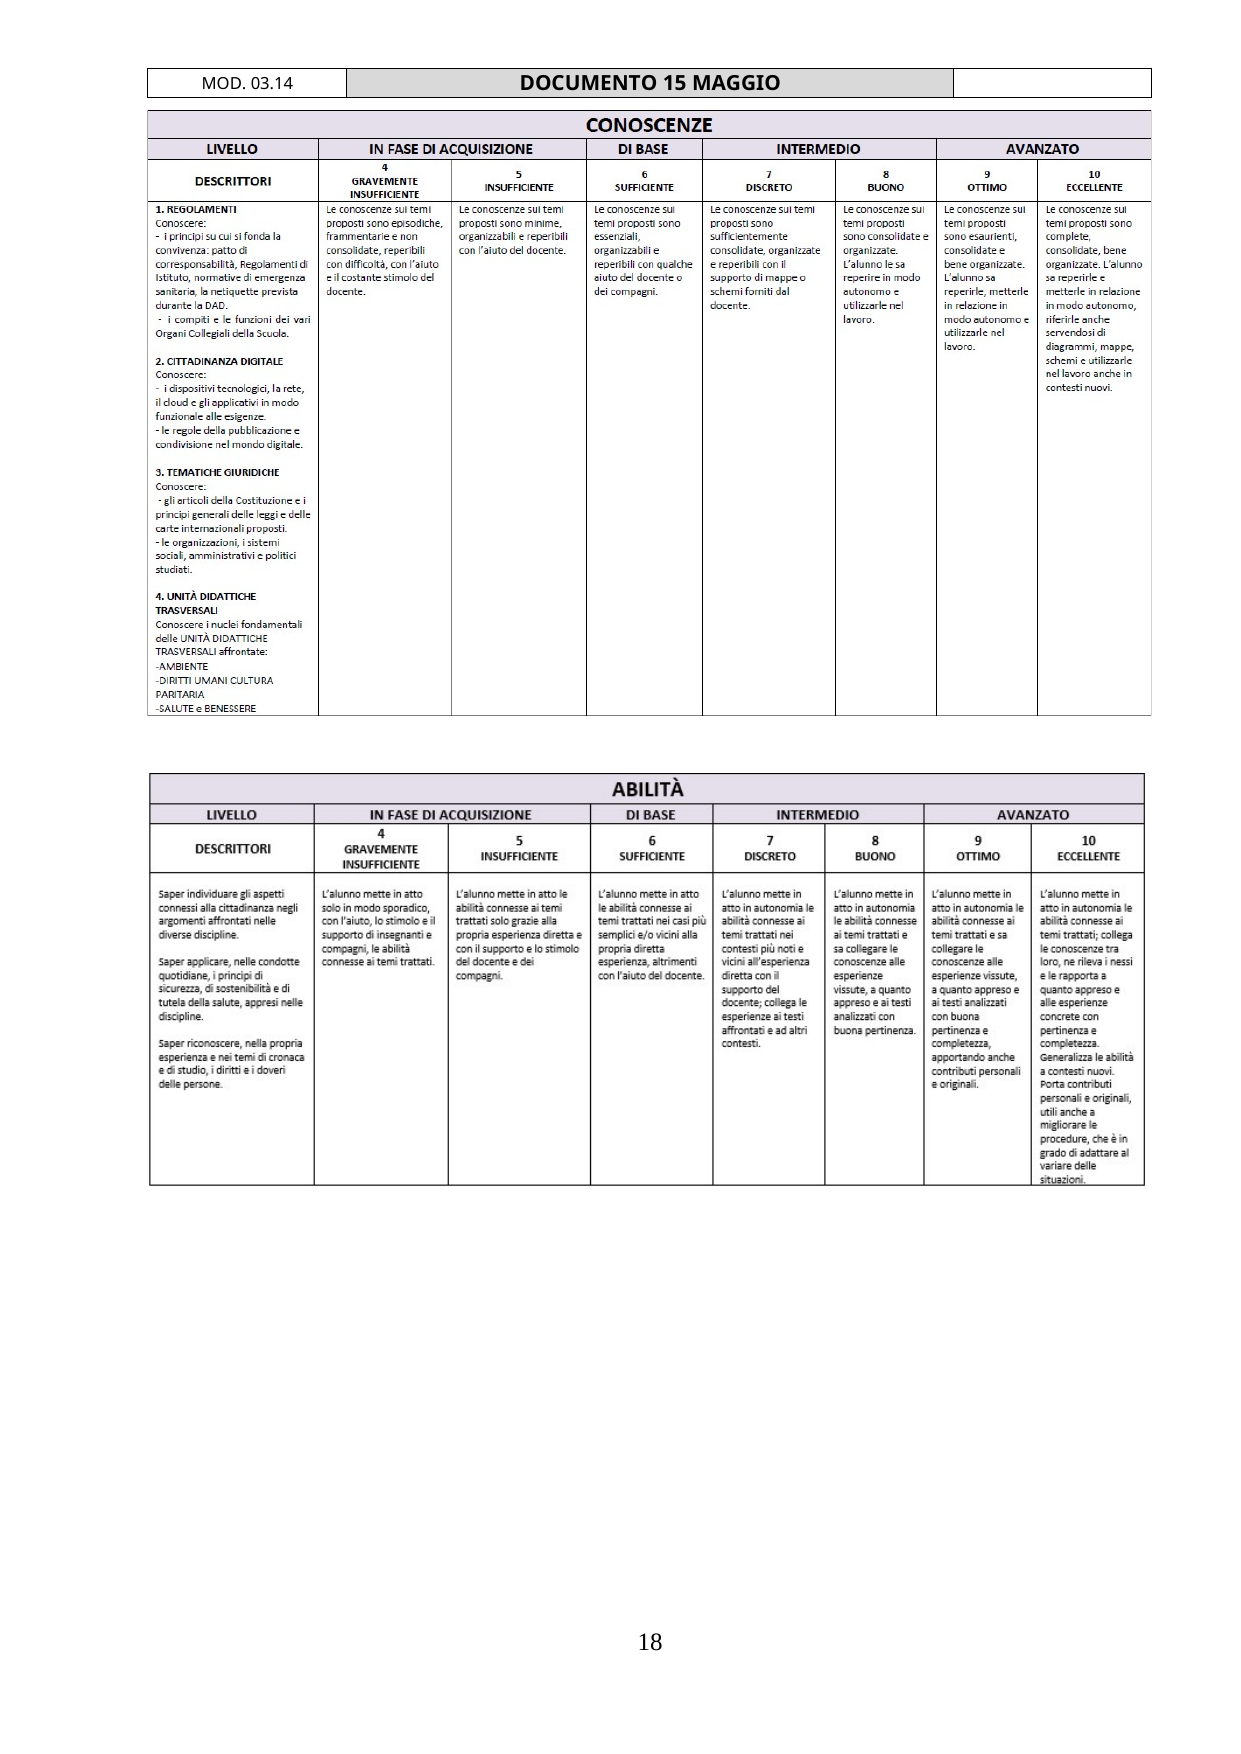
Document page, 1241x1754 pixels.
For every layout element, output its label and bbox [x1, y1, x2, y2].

picture [147, 109, 1152, 716]
picture [147, 773, 1152, 1187]
